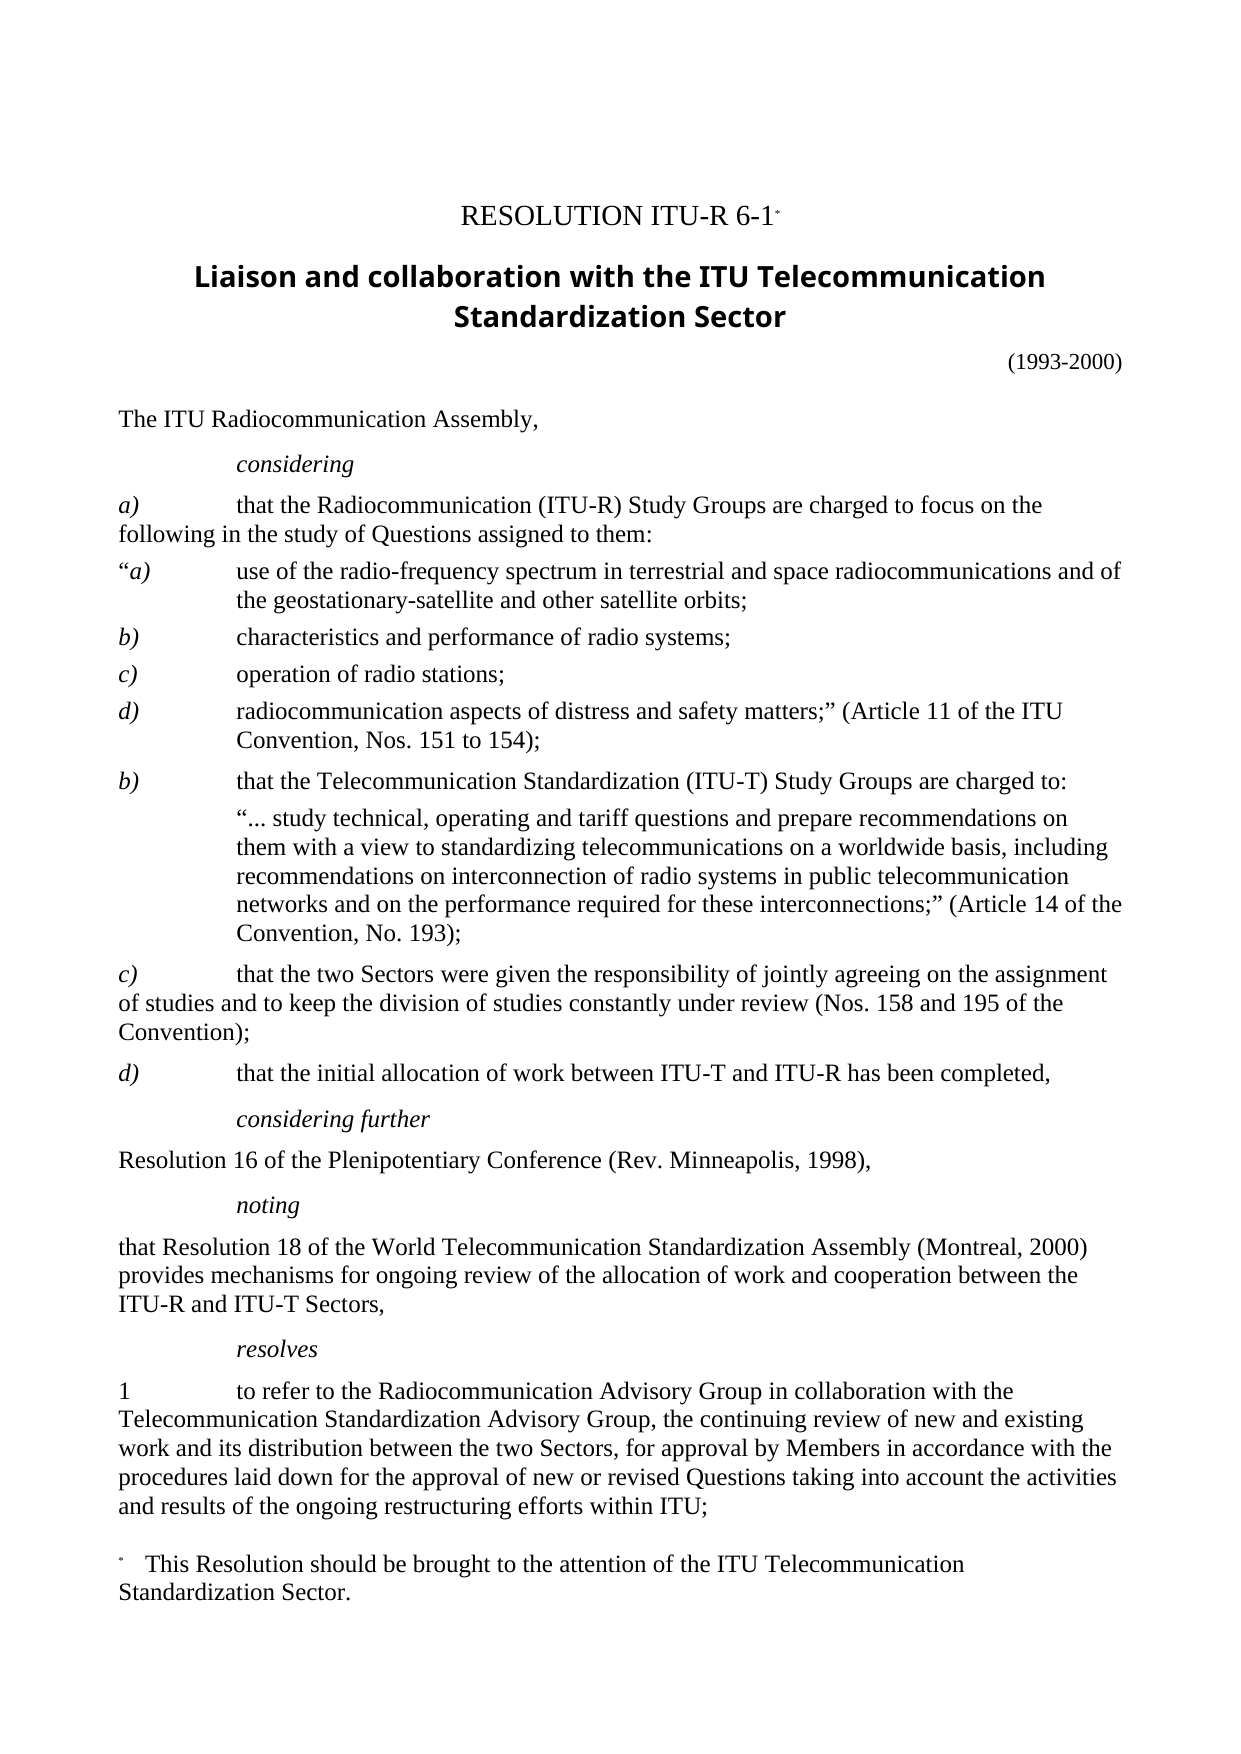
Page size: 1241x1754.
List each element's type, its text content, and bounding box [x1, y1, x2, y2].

text that Resolution 18 of the World Telecommunication Standardization Assembly (Montreal, 2000) provides mechanisms for ongoing review of the allocation of work and cooperation between the ITU-R and ITU-T Sectors, [118, 1232, 1122, 1318]
text noting [236, 1190, 1122, 1219]
text “a) use of the radio-frequency spectrum in terrestrial and space radiocommunications and of the geostationary-satellite and other satellite orbits; [118, 556, 1122, 614]
title The ITU Radiocommunication Assembly, [118, 404, 1122, 432]
text b) that the Telecommunication Standardization (ITU-T) Study Groups are charged to: [118, 766, 1122, 795]
text c) that the two Sectors were given the responsibility of jointly agreeing on the assignment of studies and to keep the division of studies constantly under review (Nos. 158 and 195 of the Convention); [118, 959, 1122, 1046]
text “... study technical, operating and tariff questions and prepare recommendations on them with a view to standardizing telecommunications on a worldwide basis, including recommendations on interconnection of radio systems in public telecommunication networks and on the performance required for these interconnections;” (Article 14 of the Convention, No. 193); [118, 803, 1122, 947]
title Liaison and collaboration with the ITU Telecommunication Standardization Sector [118, 256, 1122, 336]
text (1993-2000) [118, 348, 1122, 374]
text b) characteristics and performance of radio systems; [118, 622, 1122, 651]
text considering further [236, 1104, 1122, 1132]
text c) operation of radio stations; [118, 659, 1122, 688]
text RESOLUTION ITU-R 6-1* [118, 198, 1122, 231]
text d) radiocommunication aspects of distress and safety matters;” (Article 11 of the ITU Convention, Nos. 151 to 154); [118, 696, 1122, 754]
text resolves [236, 1334, 1122, 1363]
text considering [236, 449, 1122, 478]
text d) that the initial allocation of work between ITU-T and ITU-R has been completed, [118, 1058, 1122, 1087]
text Resolution 16 of the Plenipotentiary Conference (Rev. Minneapolis, 1998), [118, 1145, 1122, 1174]
text a) that the Radiocommunication (ITU-R) Study Groups are charged to focus on the following in the study of Questions assigned to them: [118, 490, 1122, 548]
text 1 to refer to the Radiocommunication Advisory Group in collaboration with the Telecommunication Standardization Advisory Group, the continuing review of new and existing work and its distribution between the two Sectors, for approval by Members in accordance with the procedures laid down for the approval of new or revised Questions taking into account the activities and results of the ongoing restructuring efforts within ITU; [118, 1376, 1122, 1519]
